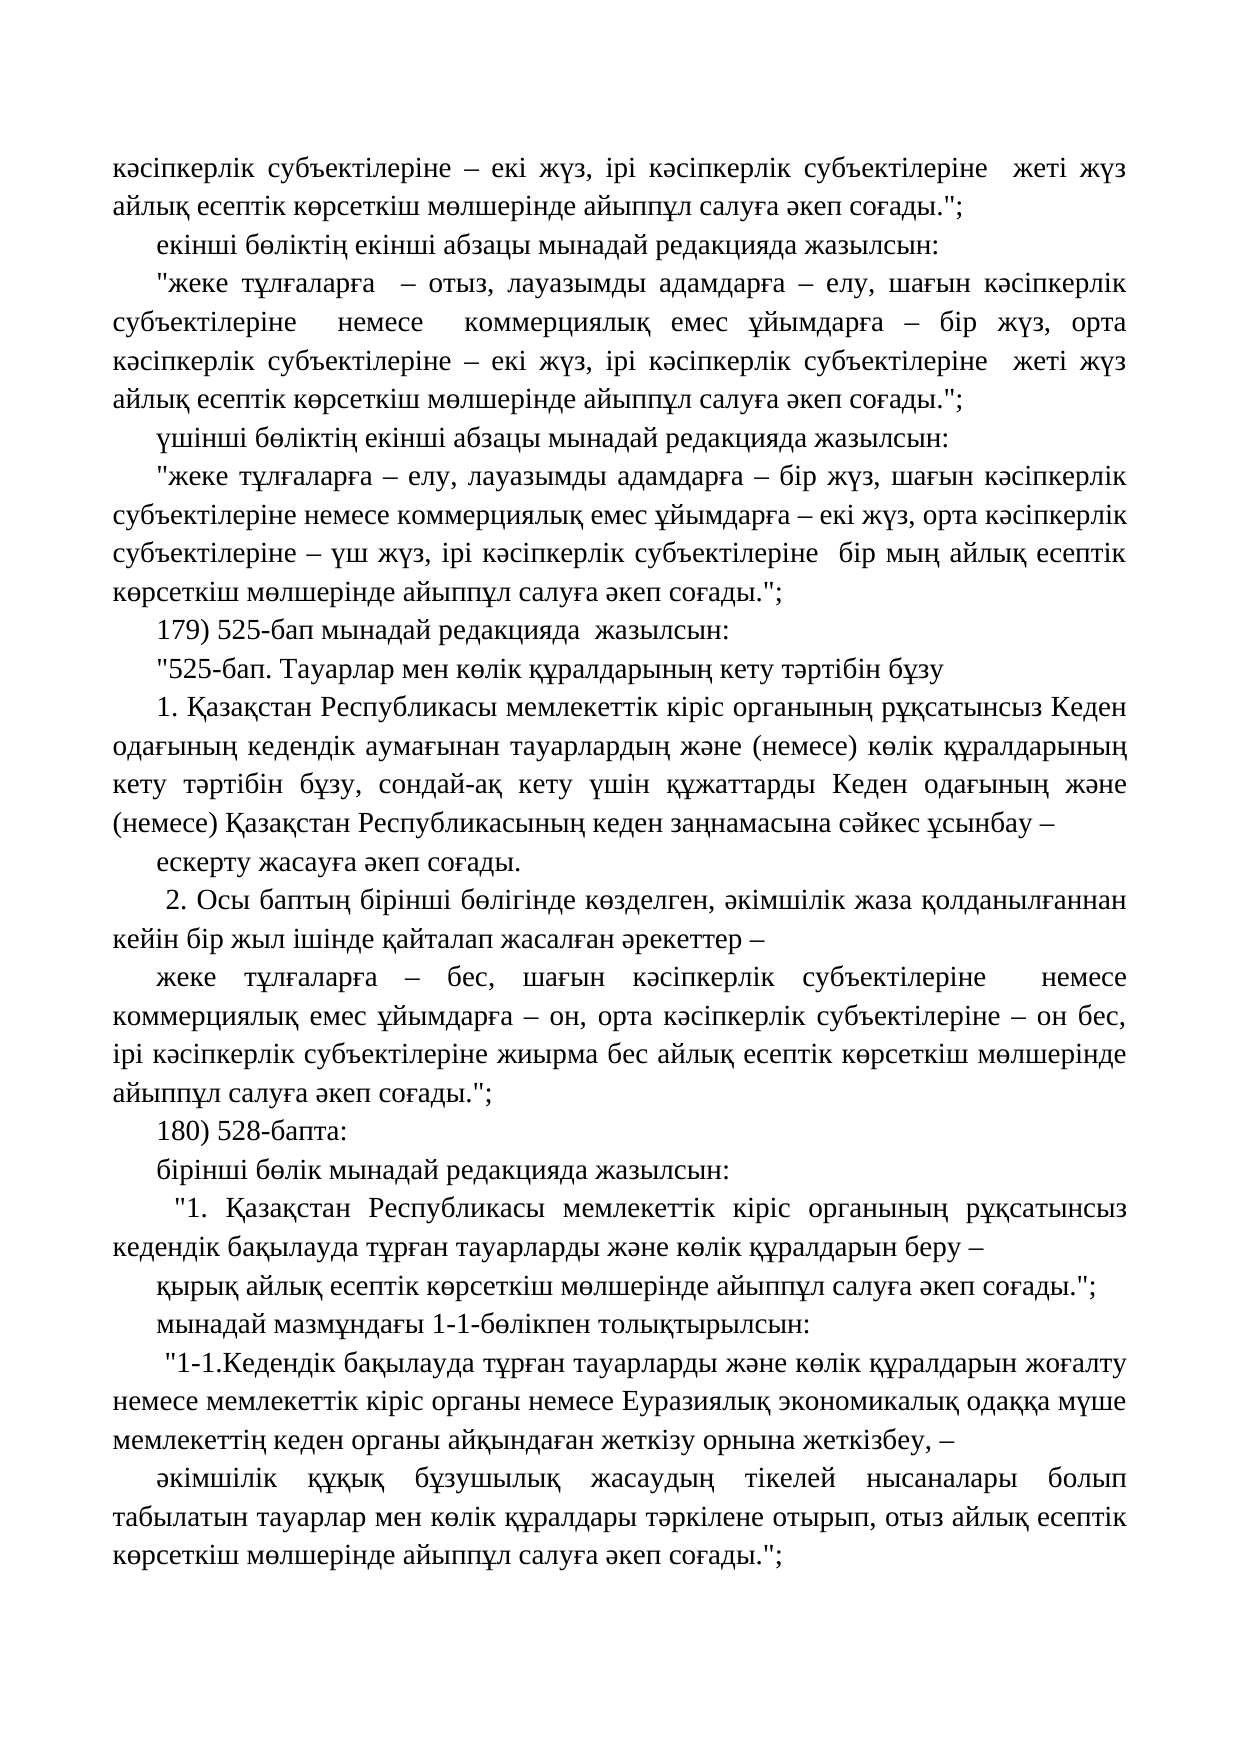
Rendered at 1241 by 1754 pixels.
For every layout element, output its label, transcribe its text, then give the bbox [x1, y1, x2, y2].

text қырық айлық есептік көрсеткіш мөлшерінде айыппұл салуға әкеп соғады."; [112, 1268, 1128, 1301]
text үшінші бөліктің екінші абзацы мынадай редакцияда жазылсын: [112, 420, 1128, 453]
text бірінші бөлік мынадай редакцияда жазылсын: [112, 1152, 1128, 1186]
text 179) 525-бап мынадай редакцияда жазылсын: [112, 612, 1128, 646]
text әкімшілік құқық бұзушылық жасаудың тікелей нысаналары болып табылатын тауарлар мен көлік құралдары тәркілене отырып, отыз айлық есептік көрсеткіш мөлшерінде айыппұл салуға әкеп соғады."; [112, 1460, 1128, 1571]
text 180) 528-бапта: [112, 1113, 1128, 1147]
text 1. Қазақстан Республикасы мемлекеттік кіріс органының рұқсатынсыз Кеден одағының кедендік аумағынан тауарлардың және (немесе) көлік құралдарының кету тәртібін бұзу, сондай-ақ кету үшін құжаттарды Кеден одағының және (немесе) Қазақстан Республикасының кеден заңнамасына сәйкес ұсынбау – [112, 689, 1128, 839]
text екінші бөліктің екінші абзацы мынадай редакцияда жазылсын: [112, 227, 1128, 261]
text 2. Осы баптың бірінші бөлiгiнде көзделген, әкiмшiлiк жаза қолданылғаннан кейiн бiр жыл iшiнде қайталап жасалған әрекеттер – [112, 882, 1128, 954]
text жеке тұлғаларға – бес, шағын кәсiпкерлiк субъектiлерiне немесе коммерциялық емес ұйымдарға – он, орта кәсіпкерлік субъектілеріне – он бес, ірі кәсіпкерлік субъектілеріне жиырма бес айлық есептік көрсеткіш мөлшерінде айыппұл салуға әкеп соғады."; [112, 959, 1128, 1108]
text "525-бап. Тауарлар мен көлік құралдарының кету тәртібін бұзу [112, 651, 1128, 684]
text "жеке тұлғаларға – елу, лауазымды адамдарға – бір жүз, шағын кәсiпкерлiк субъектiлерiне немесе коммерциялық емес ұйымдарға – екі жүз, орта кәсіпкерлік субъектілеріне – үш жүз, ірі кәсіпкерлік субъектілеріне бір мың айлық есептік көрсеткіш мөлшерінде айыппұл салуға әкеп соғады."; [112, 458, 1128, 607]
text ескерту жасауға әкеп соғады. [112, 844, 1128, 877]
text "1. Қазақстан Республикасы мемлекеттік кіріс органының рұқсатынсыз кедендік бақылауда тұрған тауарларды және көлік құралдарын беру – [112, 1191, 1128, 1263]
text "1-1.Кедендік бақылауда тұрған тауарларды және көлік құралдарын жоғалту немесе мемлекеттік кіріс органы немесе Еуразиялық экономикалық одаққа мүше мемлекеттің кеден органы айқындаған жеткізу орнына жеткізбеу, – [112, 1345, 1128, 1455]
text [112, 150, 1128, 222]
text мынадай мазмұндағы 1-1-бөлікпен толықтырылсын: [112, 1306, 1128, 1340]
